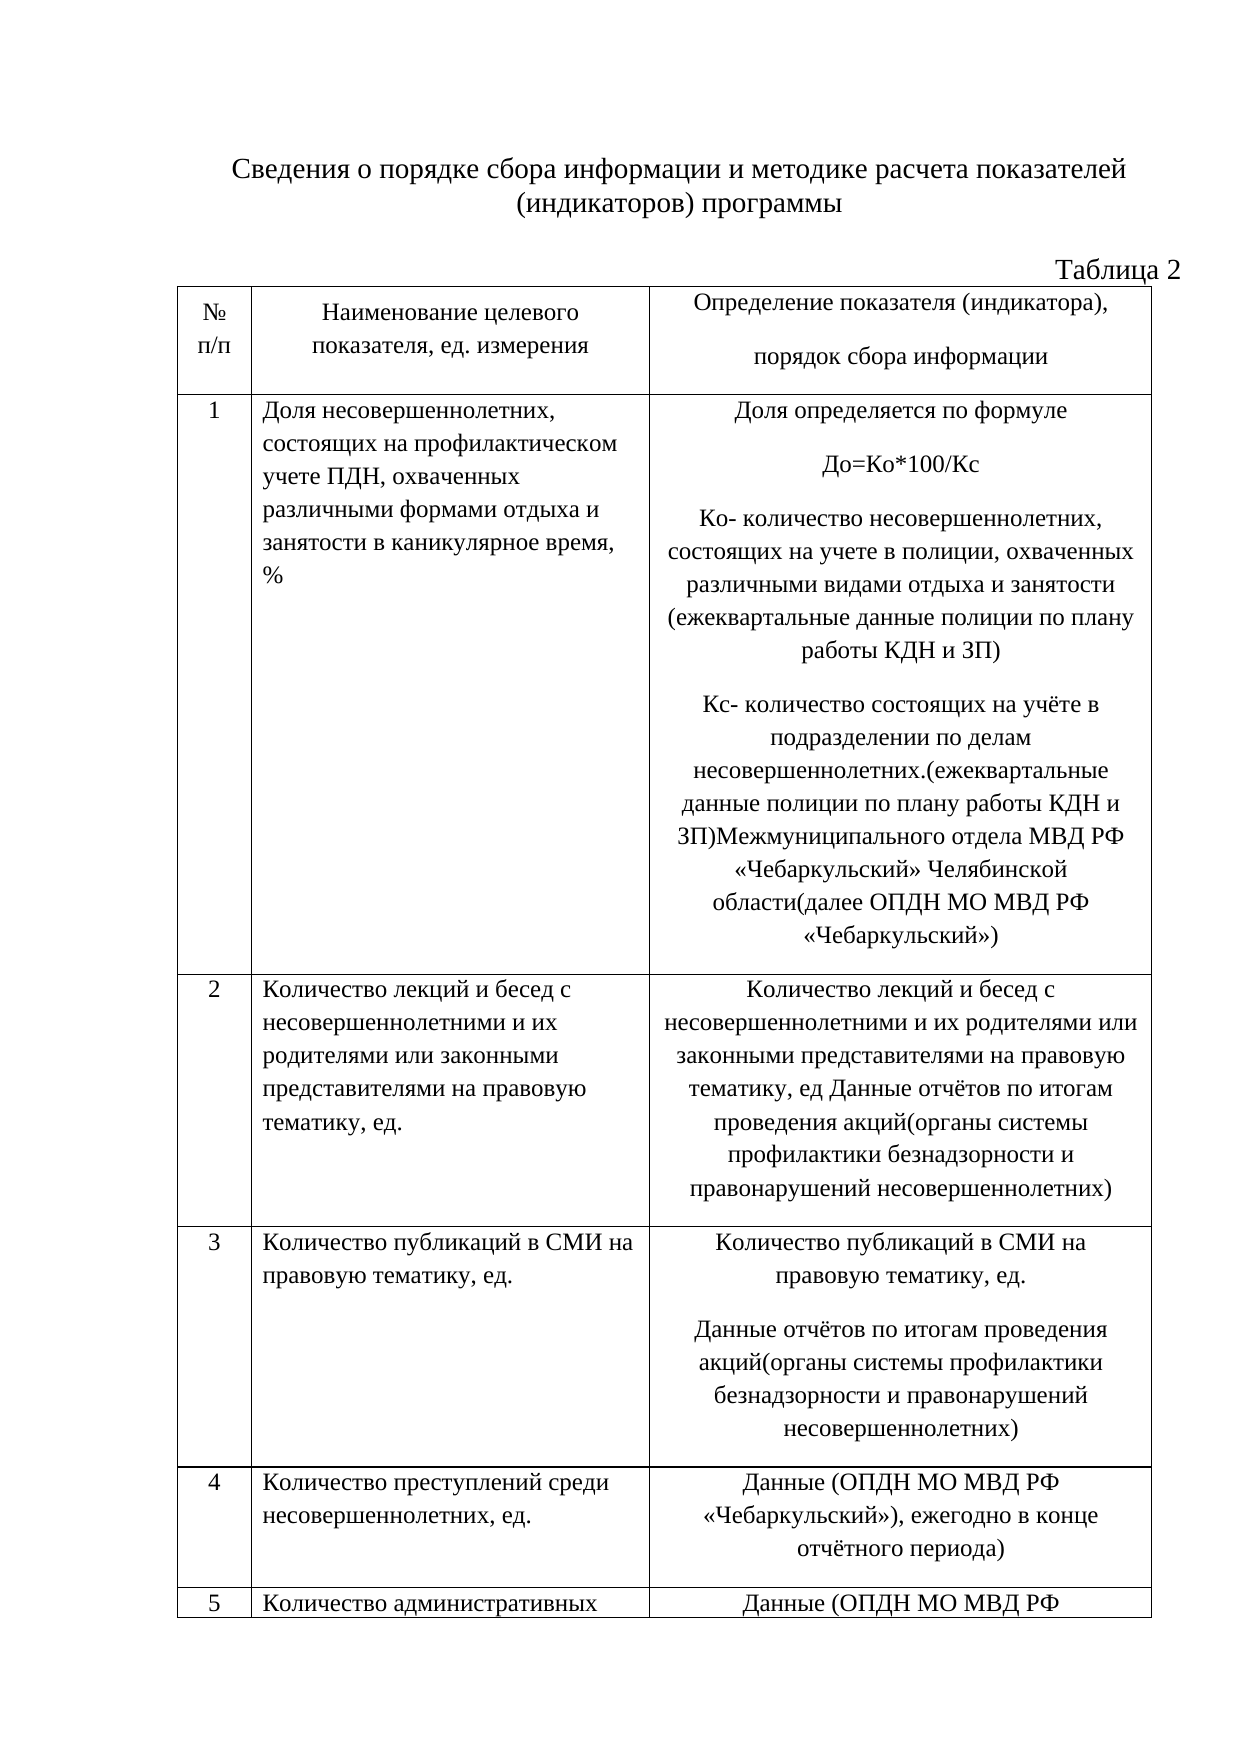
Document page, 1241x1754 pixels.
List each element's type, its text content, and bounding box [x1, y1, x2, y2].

table_header № п/п [178, 287, 251, 394]
table_cell Доля определяется по формуле До=Ко*100/Кс Ко- количество несовершеннолетних, состоящих на учете в полиции, охваченных различными видами отдыха и занятости (ежеквартальные данные полиции по плану работы КДН и ЗП) Кс- количество состоящих на учёте в подразделении по делам несовершеннолетних.(ежеквартальные данные полиции по плану работы КДН и ЗП)Межмуниципального отдела МВД РФ «Чебаркульский» Челябинской области(далее ОПДН МО МВД РФ «Чебаркульский») [650, 395, 1151, 973]
table_cell 4 [178, 1468, 251, 1587]
table_header Наименование целевого показателя, ед. измерения [252, 287, 649, 394]
table_header Определение показателя (индикатора), порядок сбора информации [650, 287, 1151, 394]
table_cell 5 [178, 1588, 251, 1617]
table_cell Количество публикаций в СМИ на правовую тематику, ед. Данные отчётов по итогам проведения акций(органы системы профилактики безнадзорности и правонарушений несовершеннолетних) [650, 1227, 1151, 1466]
table_cell Доля несовершеннолетних, состоящих на профилактическом учете ПДН, охваченных различными формами отдыха и занятости в каникулярное время, % [252, 395, 649, 973]
table_cell 3 [178, 1227, 251, 1466]
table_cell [650, 1468, 1151, 1587]
table_cell Количество лекций и бесед с несовершеннолетними и их родителями или законными представителями на правовую тематику, ед. [252, 975, 649, 1226]
table_cell Количество преступлений среди несовершеннолетних, ед. [252, 1468, 649, 1587]
table_cell 1 [178, 395, 251, 973]
text Сведения о порядке сбора информации и методике расчета показателей (индикаторов) программы [177, 152, 1181, 219]
table_cell 2 [178, 975, 251, 1226]
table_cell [650, 1588, 1151, 1617]
table_cell Количество лекций и бесед с несовершеннолетними и их родителями или законными представителями на правовую тематику, ед Данные отчётов по итогам проведения акций(органы системы профилактики безнадзорности и правонарушений несовершеннолетних) [650, 975, 1151, 1226]
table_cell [252, 1588, 649, 1617]
table_cell Количество публикаций в СМИ на правовую тематику, ед. [252, 1227, 649, 1466]
text Таблица 2 [177, 252, 1181, 286]
